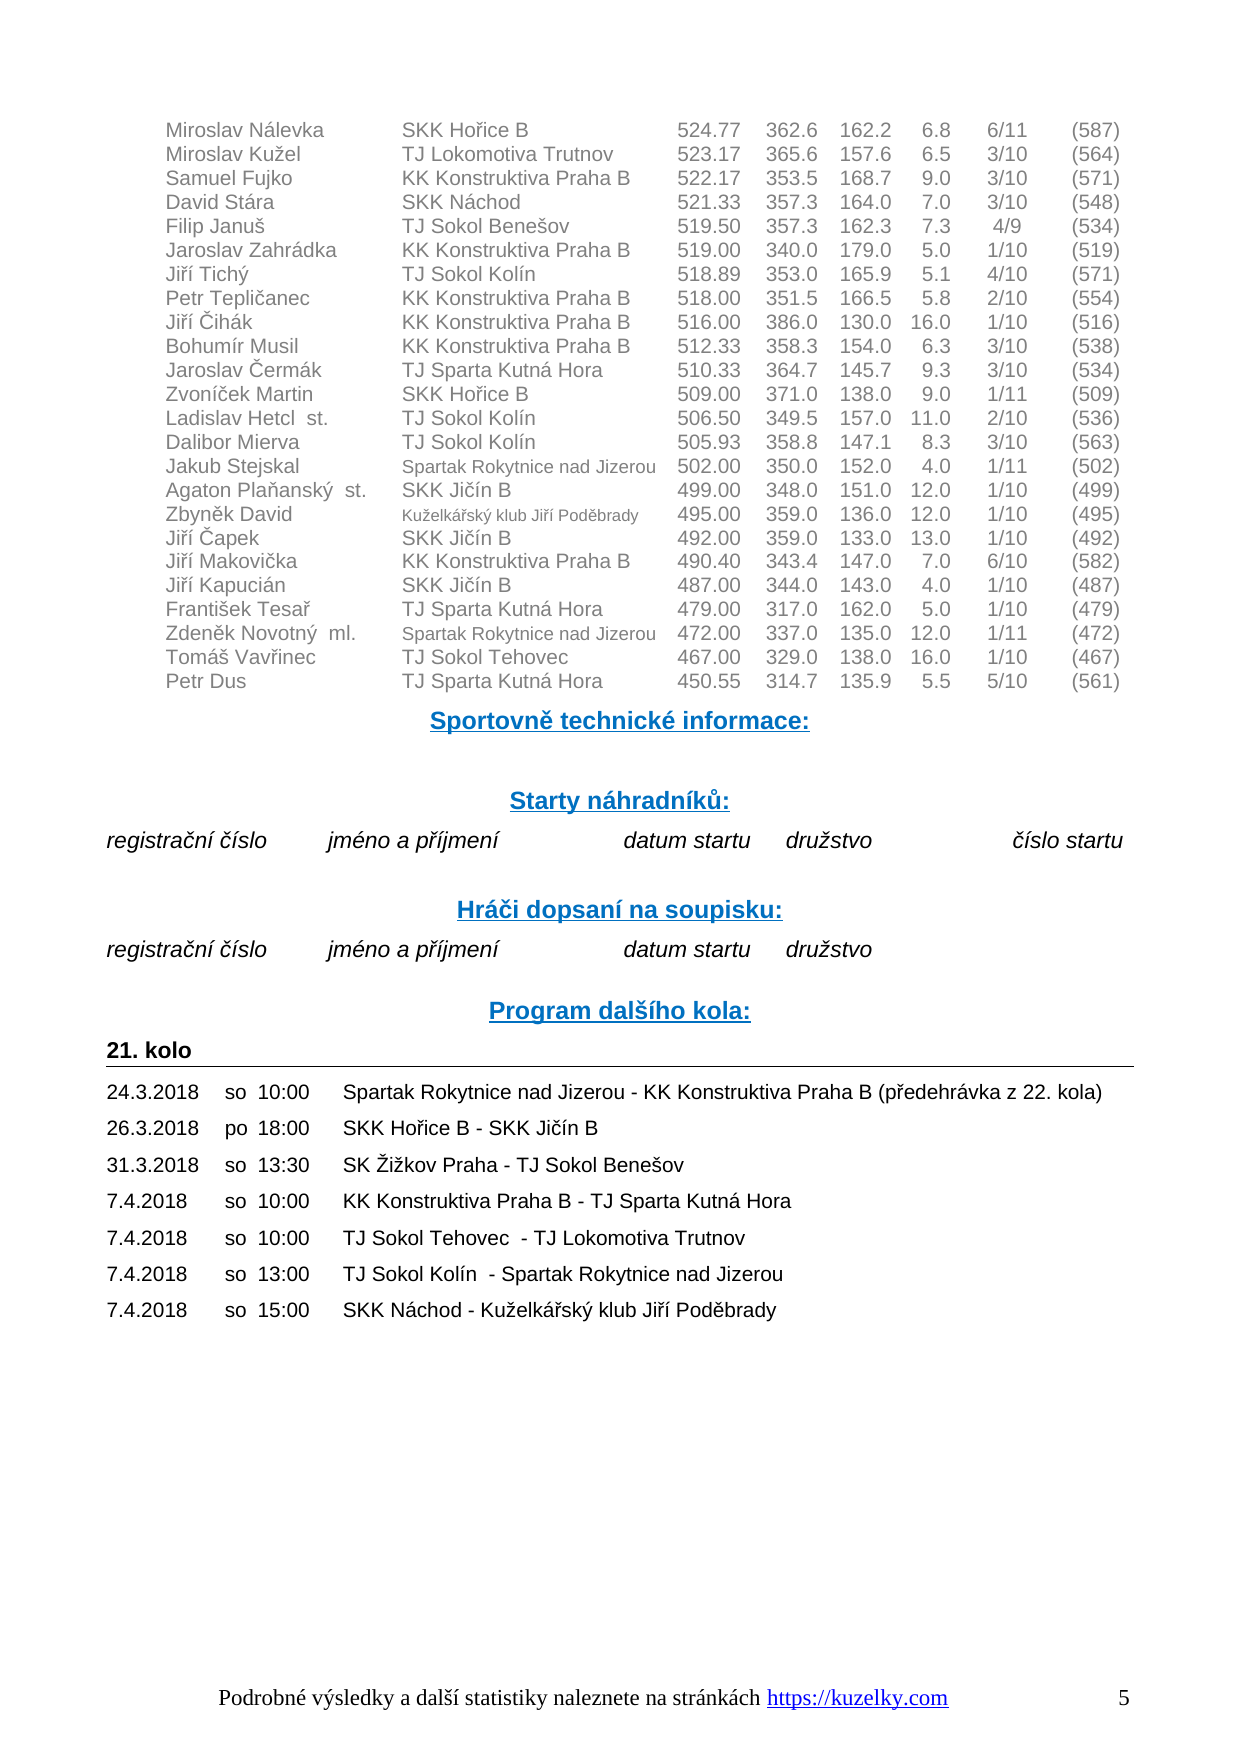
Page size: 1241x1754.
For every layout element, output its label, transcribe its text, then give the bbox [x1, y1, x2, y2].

text Zdeněk Novotný ml. Spartak Rokytnice nad Jizerou 472.00 337.0 135.0 12.0 1/11 (472) [106, 621, 1134, 645]
text Agaton Plaňanský st. SKK Jičín B 499.00 348.0 151.0 12.0 1/10 (499) [106, 477, 1134, 501]
text Petr Tepličanec KK Konstruktiva Praha B 518.00 351.5 166.5 5.8 2/10 (554) [106, 286, 1134, 310]
text Hráči dopsaní na soupisku: [94, 866, 1145, 923]
text Jiří Tichý TJ Sokol Kolín 518.89 353.0 165.9 5.1 4/10 (571) [106, 262, 1134, 286]
text 31.3.2018 so 13:30 SK Žižkov Praha - TJ Sokol Benešov [106, 1152, 1134, 1176]
text Zbyněk David Kuželkářský klub Jiří Poděbrady 495.00 359.0 136.0 12.0 1/10 (495) [106, 501, 1134, 525]
text František Tesař TJ Sparta Kutná Hora 479.00 317.0 162.0 5.0 1/10 (479) [106, 597, 1134, 621]
text Jaroslav Čermák TJ Sparta Kutná Hora 510.33 364.7 145.7 9.3 3/10 (534) [106, 358, 1134, 382]
text Jiří Makovička KK Konstruktiva Praha B 490.40 343.4 147.0 7.0 6/10 (582) [106, 549, 1134, 573]
text registrační číslo jméno a příjmení datum startu družstvo [106, 936, 1134, 962]
text Ladislav Hetcl st. TJ Sokol Kolín 506.50 349.5 157.0 11.0 2/10 (536) [106, 406, 1134, 429]
text 26.3.2018 po 18:00 SKK Hořice B - SKK Jičín B [106, 1116, 1134, 1140]
text David Stára SKK Náchod 521.33 357.3 164.0 7.0 3/10 (548) [106, 190, 1134, 214]
text 21. kolo [106, 1037, 1134, 1066]
text Petr Dus TJ Sparta Kutná Hora 450.55 314.7 135.9 5.5 5/10 (561) [106, 669, 1134, 693]
text Program dalšího kola: [94, 996, 1145, 1025]
text registrační číslo jméno a příjmení datum startu družstvo číslo startu [106, 827, 1134, 853]
text 7.4.2018 so 15:00 SKK Náchod - Kuželkářský klub Jiří Poděbrady [106, 1298, 1134, 1322]
text Bohumír Musil KK Konstruktiva Praha B 512.33 358.3 154.0 6.3 3/10 (538) [106, 334, 1134, 358]
text Starty náhradníků: [94, 786, 1145, 814]
text Jiří Kapucián SKK Jičín B 487.00 344.0 143.0 4.0 1/10 (487) [106, 573, 1134, 597]
text Filip Januš TJ Sokol Benešov 519.50 357.3 162.3 7.3 4/9 (534) [106, 214, 1134, 238]
text 7.4.2018 so 10:00 KK Konstruktiva Praha B - TJ Sparta Kutná Hora [106, 1189, 1134, 1213]
text Jaroslav Zahrádka KK Konstruktiva Praha B 519.00 340.0 179.0 5.0 1/10 (519) [106, 238, 1134, 262]
text Sportovně technické informace: [94, 706, 1145, 734]
text Samuel Fujko KK Konstruktiva Praha B 522.17 353.5 168.7 9.0 3/10 (571) [106, 166, 1134, 190]
text 24.3.2018 so 10:00 Spartak Rokytnice nad Jizerou - KK Konstruktiva Praha B (předehrávka z 22. kola) [106, 1079, 1134, 1103]
text Zvoníček Martin SKK Hořice B 509.00 371.0 138.0 9.0 1/11 (509) [106, 382, 1134, 406]
text Jiří Čapek SKK Jičín B 492.00 359.0 133.0 13.0 1/10 (492) [106, 525, 1134, 549]
text Miroslav Nálevka SKK Hořice B 524.77 362.6 162.2 6.8 6/11 (587) [106, 118, 1134, 142]
text Jiří Čihák KK Konstruktiva Praha B 516.00 386.0 130.0 16.0 1/10 (516) [106, 310, 1134, 334]
text 7.4.2018 so 10:00 TJ Sokol Tehovec - TJ Lokomotiva Trutnov [106, 1225, 1134, 1249]
text Miroslav Kužel TJ Lokomotiva Trutnov 523.17 365.6 157.6 6.5 3/10 (564) [106, 142, 1134, 166]
text Tomáš Vavřinec TJ Sokol Tehovec 467.00 329.0 138.0 16.0 1/10 (467) [106, 645, 1134, 669]
text 7.4.2018 so 13:00 TJ Sokol Kolín - Spartak Rokytnice nad Jizerou [106, 1262, 1134, 1286]
text Jakub Stejskal Spartak Rokytnice nad Jizerou 502.00 350.0 152.0 4.0 1/11 (502) [106, 453, 1134, 477]
text Dalibor Mierva TJ Sokol Kolín 505.93 358.8 147.1 8.3 3/10 (563) [106, 429, 1134, 453]
